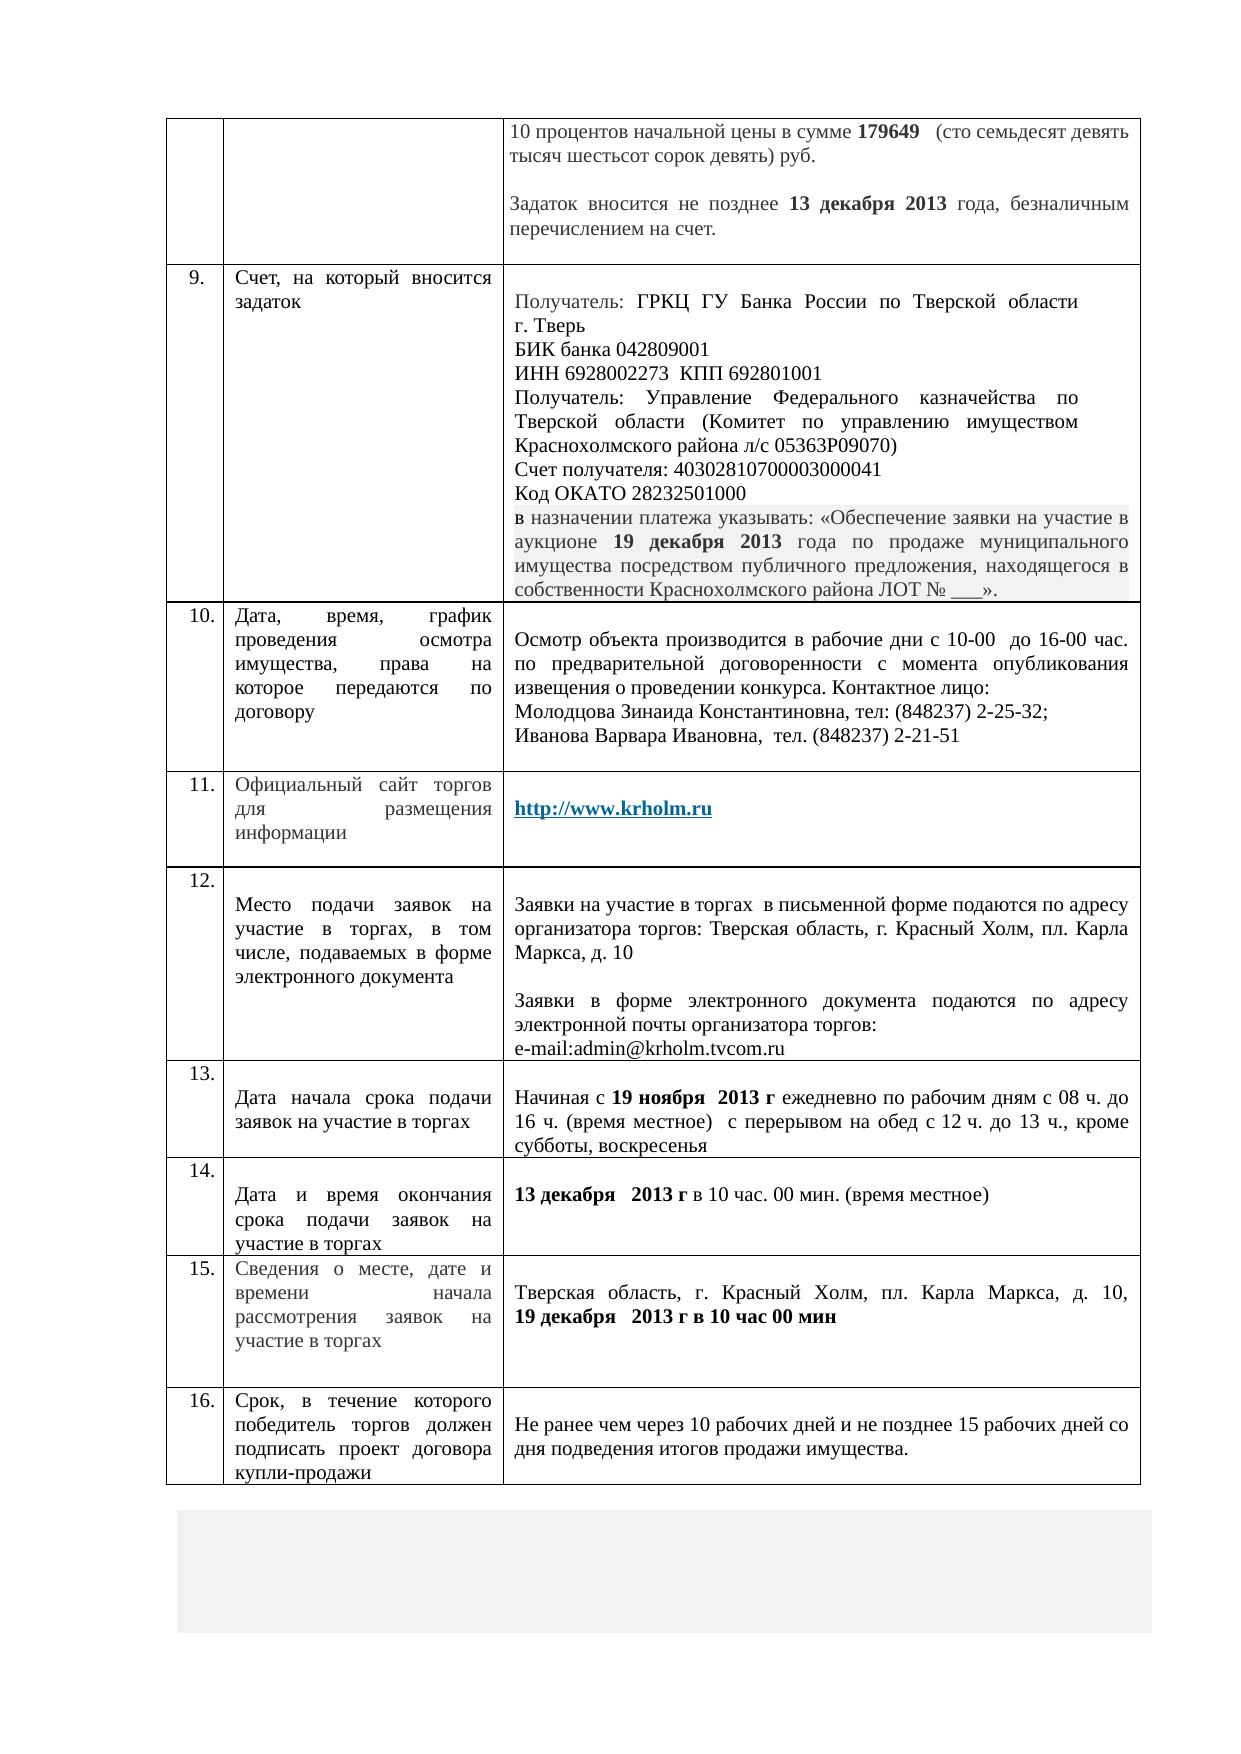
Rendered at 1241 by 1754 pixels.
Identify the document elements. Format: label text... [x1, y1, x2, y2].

table_cell [167, 119, 223, 263]
table_cell [167, 1256, 223, 1387]
table_cell Счет, на который вносится задаток [224, 265, 503, 601]
table_cell http://www.krholm.ru [504, 772, 1140, 866]
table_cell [224, 119, 503, 263]
table_cell [167, 868, 223, 1060]
table_cell Получатель: ГРКЦ ГУ Банка России по Тверской области г. Тверь БИК банка 042809001 ИНН 6928002273 КПП 692801001 Получатель: Управление Федерального казначейства по Тверской области (Комитет по управлению имуществом Краснохолмского района л/с 05363Р09070) Счет получателя: 40302810700003000041 Код ОКАТО 28232501000 в назначении платежа указывать: «Обеспечение заявки на участие в аукционе 19 декабря 2013 года по продаже муниципального имущества посредством публичного предложения, находящегося в собственности Краснохолмского района ЛОТ № ___». [504, 265, 1140, 601]
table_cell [504, 119, 1140, 263]
table_cell [167, 1158, 223, 1254]
table_cell Заявки на участие в торгах в письменной форме подаются по адресу организатора торгов: Тверская область, г. Красный Холм, пл. Карла Маркса, д. 10 Заявки в форме электронного документа подаются по адресу электронной почты организатора торгов: e-mail:admin@krholm.tvcom.ru [504, 868, 1140, 1060]
table_cell Сведения о месте, дате и времени начала рассмотрения заявок на участие в торгах [224, 1256, 503, 1387]
table_cell 13 декабря 2013 г в 10 час. 00 мин. (время местное) [504, 1158, 1140, 1254]
table_cell [167, 772, 223, 866]
table_cell Осмотр объекта производится в рабочие дни с 10-00 до 16-00 час. по предварительной договоренности с момента опубликования извещения о проведении конкурса. Контактное лицо: Молодцова Зинаида Константиновна, тел: (848237) 2-25-32; Иванова Варвара Ивановна, тел. (848237) 2-21-51 [504, 603, 1140, 771]
table_cell Дата и время окончания срока подачи заявок на участие в торгах [224, 1158, 503, 1254]
table_cell Тверская область, г. Красный Холм, пл. Карла Маркса, д. 10, 19 декабря 2013 г в 10 час 00 мин [504, 1256, 1140, 1387]
table_cell [167, 1388, 223, 1484]
table_cell [167, 1061, 223, 1157]
table_cell Официальный сайт торгов для размещения информации [224, 772, 503, 866]
table_cell Начиная с 19 ноября 2013 г ежедневно по рабочим дням с 08 ч. до 16 ч. (время местное) с перерывом на обед с 12 ч. до 13 ч., кроме субботы, воскресенья [504, 1061, 1140, 1157]
table_cell [167, 265, 223, 601]
table_cell [167, 603, 223, 771]
table_cell Не ранее чем через 10 рабочих дней и не позднее 15 рабочих дней со дня подведения итогов продажи имущества. [504, 1388, 1140, 1484]
table_cell Дата начала срока подачи заявок на участие в торгах [224, 1061, 503, 1157]
table_cell Место подачи заявок на участие в торгах, в том числе, подаваемых в форме электронного документа [224, 868, 503, 1060]
table_cell Дата, время, график проведения осмотра имущества, права на которое передаются по договору [224, 603, 503, 771]
table_cell Срок, в течение которого победитель торгов должен подписать проект договора купли-продажи [224, 1388, 503, 1484]
